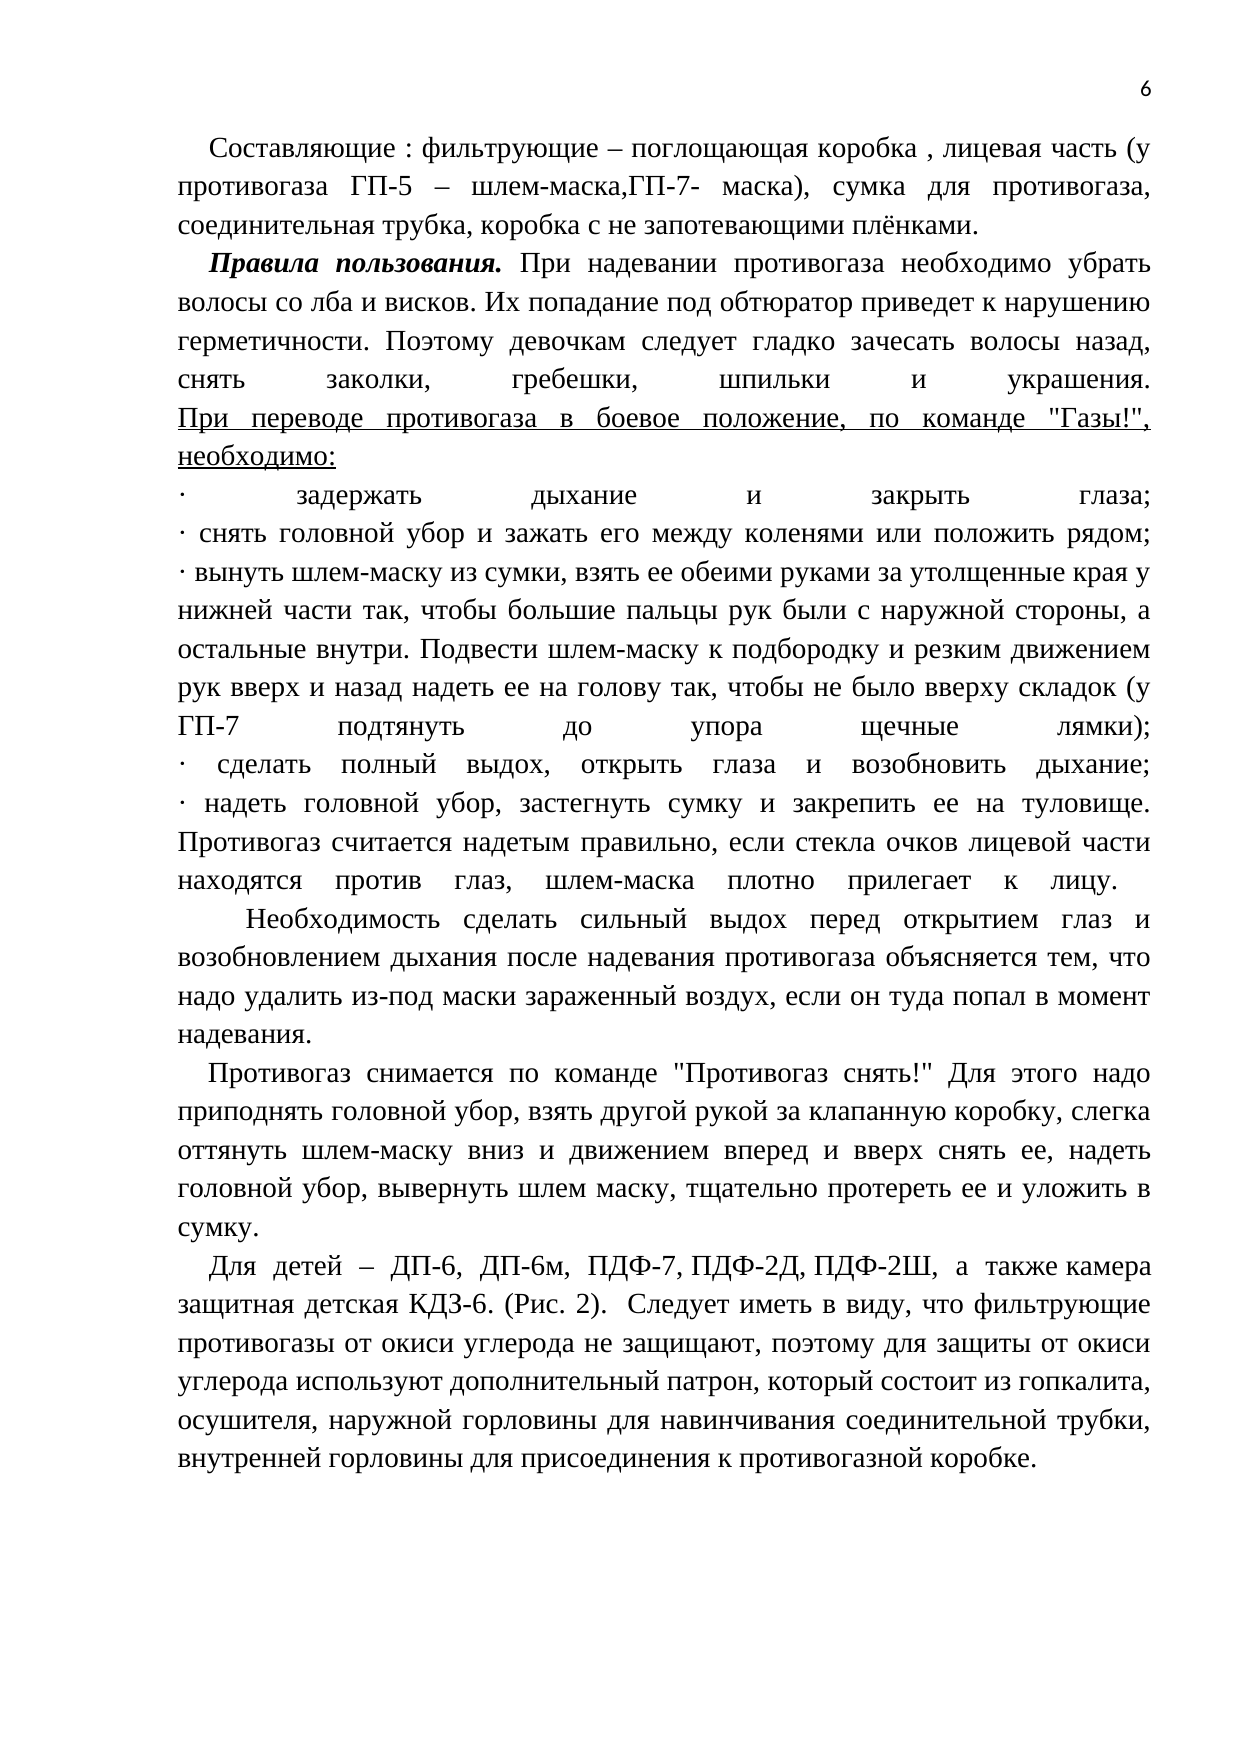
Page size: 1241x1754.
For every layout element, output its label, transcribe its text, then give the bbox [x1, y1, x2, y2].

text Для детей – ДП-6, ДП-6м, ПДФ-7, ПДФ-2Д, ПДФ-2Ш, а также камера защитная детская КДЗ-6. (Рис. 2). Следует иметь в виду, что фильтрующие противогазы от окиси углерода не защищают, поэтому для защиты от окиси углерода используют дополнительный патрон, который состоит из гопкалита, осушителя, наружной горловины для навинчивания соединительной трубки, внутренней горловины для присоединения к противогазной коробке. [177, 1248, 1152, 1474]
text Правила пользования. При надевании противогаза необходимо убрать волосы со лба и висков. Их попадание под обтюратор приведет к нарушению герметичности. Поэтому девочкам следует гладко зачесать волосы назад, снять заколки, гребешки, шпильки и украшения. При переводе противогаза в боевое положение, по команде "Газы!", необходимо: · задержать дыхание и закрыть глаза; · снять головной убор и зажать его между коленями или положить рядом; · вынуть шлем-маску из сумки, взять ее обеими руками за утолщенные края у нижней части так, чтобы большие пальцы рук были с наружной стороны, а остальные внутри. Подвести шлем-маску к подбородку и резким движением рук вверх и назад надеть ее на голову так, чтобы не было вверху складок (у ГП-7 подтянуть до упора щечные лямки); · сделать полный выдох, открыть глаза и возобновить дыхание; · надеть головной убор, застегнуть сумку и закрепить ее на туловище. Противогаз считается надетым правильно, если стекла очков лицевой части находятся против глаз, шлем-маска плотно прилегает к лицу. Необходимость сделать сильный выдох перед открытием глаз и возобновлением дыхания после надевания противогаза объясняется тем, что надо удалить из-под маски зараженный воздух, если он туда попал в момент надевания. Противогаз снимается по команде "Противогаз снять!" Для этого надо приподнять головной убор, взять другой рукой за клапанную коробку, слегка оттянуть шлем-маску вниз и движением вперед и вверх снять ее, надеть головной убор, вывернуть шлем маску, тщательно протереть ее и уложить в сумку. [177, 246, 1152, 1243]
text Составляющие : фильтрующие – поглощающая коробка , лицевая часть (у противогаза ГП-5 – шлем-маска,ГП-7- маска), сумка для противогаза, соединительная трубка, коробка с не запотевающими плёнками. [177, 130, 1152, 241]
